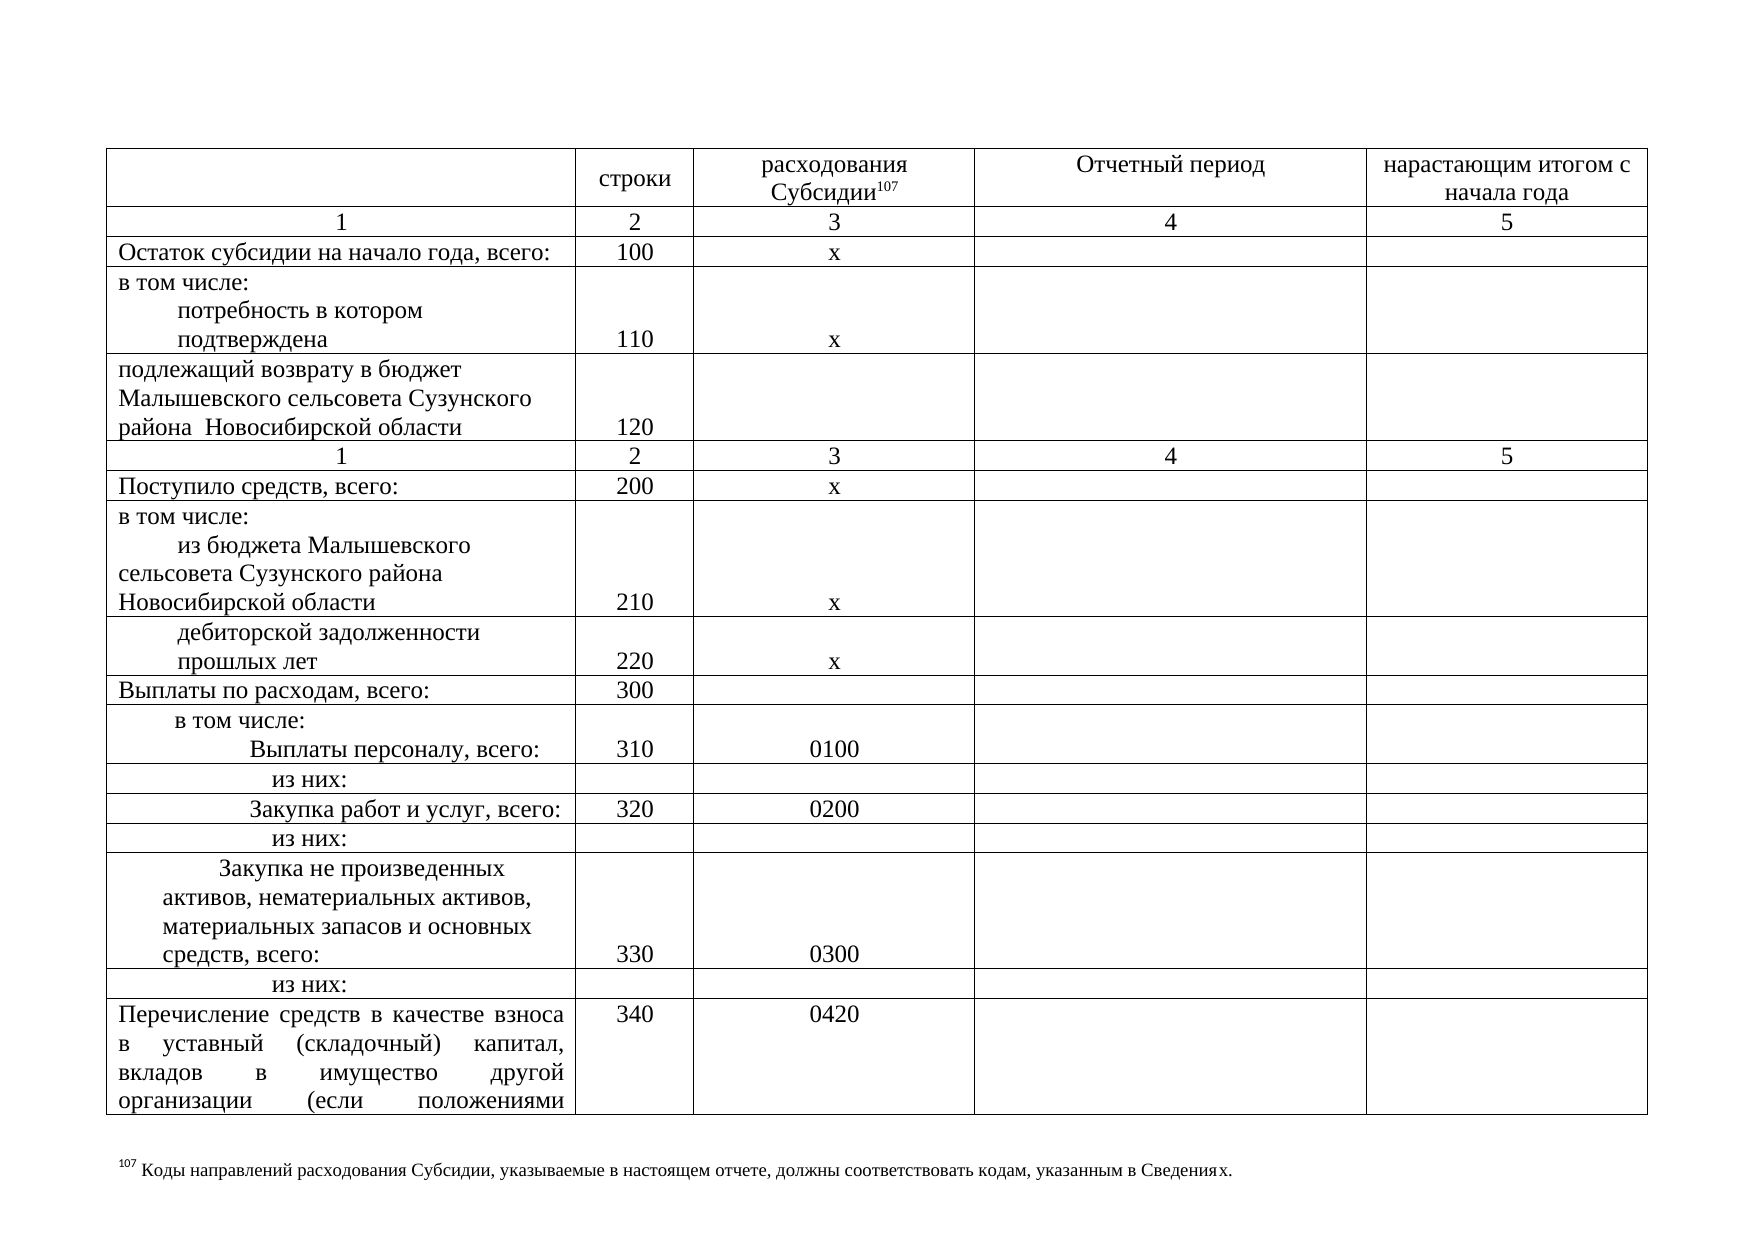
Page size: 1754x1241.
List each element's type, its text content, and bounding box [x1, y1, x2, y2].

table_cell [975, 267, 1366, 353]
table_cell [975, 705, 1366, 763]
table_cell [694, 354, 974, 440]
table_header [694, 149, 974, 206]
table_cell [1367, 764, 1647, 793]
table_cell в том числе: потребность в котором подтверждена [107, 267, 575, 353]
table_cell 340 [576, 999, 693, 1114]
table_cell 0420 [694, 999, 974, 1114]
table_cell 210 [576, 501, 693, 616]
table_cell Закупка не произведенных активов, нематериальных активов, материальных запасов и основных средств, всего: [107, 853, 575, 968]
table_cell 120 [576, 354, 693, 440]
table_cell [975, 354, 1366, 440]
table_cell [694, 764, 974, 793]
table_cell 5 [1367, 441, 1647, 470]
table_cell х [694, 471, 974, 500]
table_cell х [694, 501, 974, 616]
table_cell 320 [576, 794, 693, 822]
table_cell [1367, 794, 1647, 822]
table_cell [694, 676, 974, 704]
table_cell 330 [576, 853, 693, 968]
table_cell 4 [975, 441, 1366, 470]
table_cell х [694, 617, 974, 674]
table_cell [694, 969, 974, 998]
table_cell нарастающим итогом с начала года [1367, 149, 1647, 206]
table_cell [1367, 501, 1647, 616]
table_cell Закупка работ и услуг, всего: [107, 794, 575, 822]
table_cell [975, 471, 1366, 500]
table_cell 1 [107, 207, 575, 236]
table_cell [1367, 969, 1647, 998]
table_cell [1367, 853, 1647, 968]
table_cell 100 [576, 237, 693, 266]
table_cell [975, 501, 1366, 616]
table_cell [975, 999, 1366, 1114]
table_cell [1367, 676, 1647, 704]
table_header Код строки [576, 149, 693, 206]
table_cell дебиторской задолженности прошлых лет [107, 617, 575, 674]
table_cell [1367, 705, 1647, 763]
table_cell [1367, 999, 1647, 1114]
table_cell 2 [576, 441, 693, 470]
table_cell [975, 794, 1366, 822]
table_cell [975, 969, 1366, 998]
table_cell [576, 824, 693, 852]
table_cell [1367, 267, 1647, 353]
table_cell [1367, 237, 1647, 266]
table_cell х [694, 237, 974, 266]
table_cell [1367, 354, 1647, 440]
table_cell [576, 764, 693, 793]
table_cell Отчетный период [975, 149, 1366, 206]
table_cell 0200 [694, 794, 974, 822]
table_cell 310 [576, 705, 693, 763]
table_cell подлежащий возврату в бюджет Малышевского сельсовета Сузунского района Новосибирской области [107, 354, 575, 440]
table_cell х [694, 267, 974, 353]
table_cell 1 [107, 441, 575, 470]
table_cell [694, 824, 974, 852]
table_cell 3 [694, 441, 974, 470]
table_cell 0300 [694, 853, 974, 968]
table_cell [975, 853, 1366, 968]
table_cell [975, 617, 1366, 674]
table_cell 2 [576, 207, 693, 236]
table_cell 220 [576, 617, 693, 674]
table_cell Выплаты по расходам, всего: [107, 676, 575, 704]
table_cell 3 [694, 207, 974, 236]
table_cell 110 [576, 267, 693, 353]
table_cell 5 [1367, 207, 1647, 236]
table_cell [1367, 471, 1647, 500]
table_cell Остаток субсидии на начало года, всего: [107, 237, 575, 266]
table_cell Поступило средств, всего: [107, 471, 575, 500]
table_cell в том числе: Выплаты персоналу, всего: [107, 705, 575, 763]
table_cell из них: [107, 824, 575, 852]
table_cell 0100 [694, 705, 974, 763]
table_cell [975, 237, 1366, 266]
table_cell [975, 676, 1366, 704]
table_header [107, 149, 575, 206]
table_cell [576, 969, 693, 998]
table_cell из них: [107, 969, 575, 998]
table_cell 300 [576, 676, 693, 704]
table_cell [1367, 617, 1647, 674]
table_cell [975, 764, 1366, 793]
table_cell в том числе: из бюджета Малышевского сельсовета Сузунского района Новосибирской области [107, 501, 575, 616]
table_cell [975, 824, 1366, 852]
table_cell [1367, 824, 1647, 852]
table_cell из них: [107, 764, 575, 793]
table_cell 200 [576, 471, 693, 500]
table_cell 4 [975, 207, 1366, 236]
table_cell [107, 999, 575, 1114]
